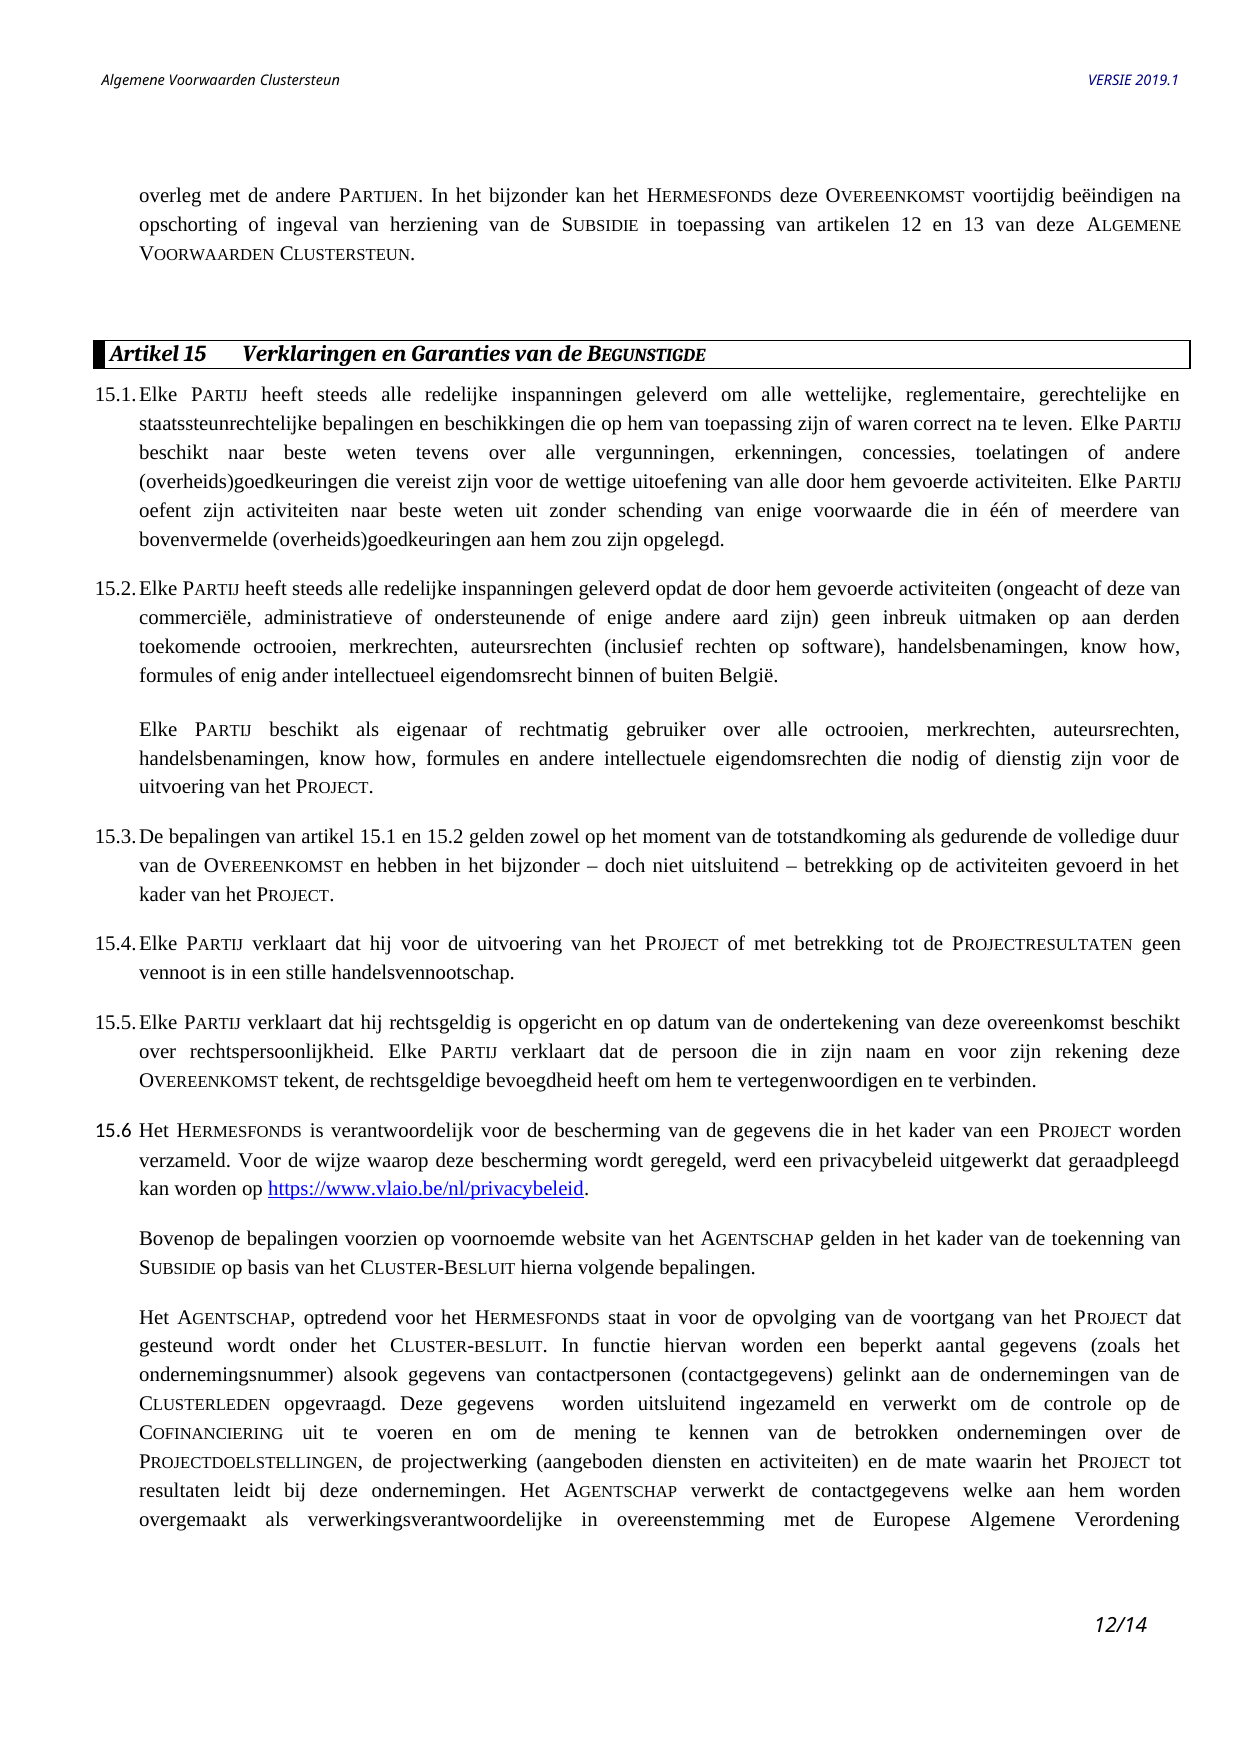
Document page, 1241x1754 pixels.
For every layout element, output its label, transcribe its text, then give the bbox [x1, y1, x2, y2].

text 15.3. De bepalingen van artikel 15.1 en 15.2 gelden zowel op het moment van de totstandkoming als gedurende de volledige duur van de Overeenkomst en hebben in het bijzonder – doch niet uitsluitend – betrekking op de activiteiten gevoerd in het kader van het Project. [94, 824, 1181, 906]
subtitle Artikel 15 Verklaringen en Garanties van de Begunstigde [105, 341, 1189, 368]
text Bovenop de bepalingen voorzien op voornoemde website van het Agentschap gelden in het kader van de toekenning van Subsidie op basis van het Cluster-Besluit hierna volgende bepalingen. [139, 1226, 1181, 1279]
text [94, 183, 1181, 265]
text 15.5. Elke Partij verklaart dat hij rechtsgeldig is opgericht en op datum van de ondertekening van deze overeenkomst beschikt over rechtspersoonlijkheid. Elke Partij verklaart dat de persoon die in zijn naam en voor zijn rekening deze Overeenkomst tekent, de rechtsgeldige bevoegdheid heeft om hem te vertegenwoordigen en te verbinden. [94, 1010, 1181, 1092]
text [139, 1304, 1181, 1531]
text 15.6 Het Hermesfonds is verantwoordelijk voor de bescherming van de gegevens die in het kader van een Project worden verzameld. Voor de wijze waarop deze bescherming wordt geregeld, werd een privacybeleid uitgewerkt dat geraadpleegd kan worden op https://www.vlaio.be/nl/privacybeleid. [94, 1117, 1181, 1200]
text 15.4. Elke Partij verklaart dat hij voor de uitvoering van het Project of met betrekking tot de Projectresultaten geen vennoot is in een stille handelsvennootschap. [94, 931, 1181, 984]
text 15.2. Elke Partij heeft steeds alle redelijke inspanningen geleverd opdat de door hem gevoerde activiteiten (ongeacht of deze van commerciële, administratieve of ondersteunende of enige andere aard zijn) geen inbreuk uitmaken op aan derden toekomende octrooien, merkrechten, auteursrechten (inclusief rechten op software), handelsbenamingen, know how, formules of enig ander intellectueel eigendomsrecht binnen of buiten België. [94, 576, 1181, 687]
text Elke Partij beschikt als eigenaar of rechtmatig gebruiker over alle octrooien, merkrechten, auteursrechten, handelsbenamingen, know how, formules en andere intellectuele eigendomsrechten die nodig of dienstig zijn voor de uitvoering van het Project. [139, 717, 1181, 798]
text 15.1. Elke Partij heeft steeds alle redelijke inspanningen geleverd om alle wettelijke, reglementaire, gerechtelijke en staatssteunrechtelijke bepalingen en beschikkingen die op hem van toepassing zijn of waren correct na te leven. Elke Partij beschikt naar beste weten tevens over alle vergunningen, erkenningen, concessies, toelatingen of andere (overheids)goedkeuringen die vereist zijn voor de wettige uitoefening van alle door hem gevoerde activiteiten. Elke Partij oefent zijn activiteiten naar beste weten uit zonder schending van enige voorwaarde die in één of meerdere van bovenvermelde (overheids)goedkeuringen aan hem zou zijn opgelegd. [94, 382, 1181, 551]
